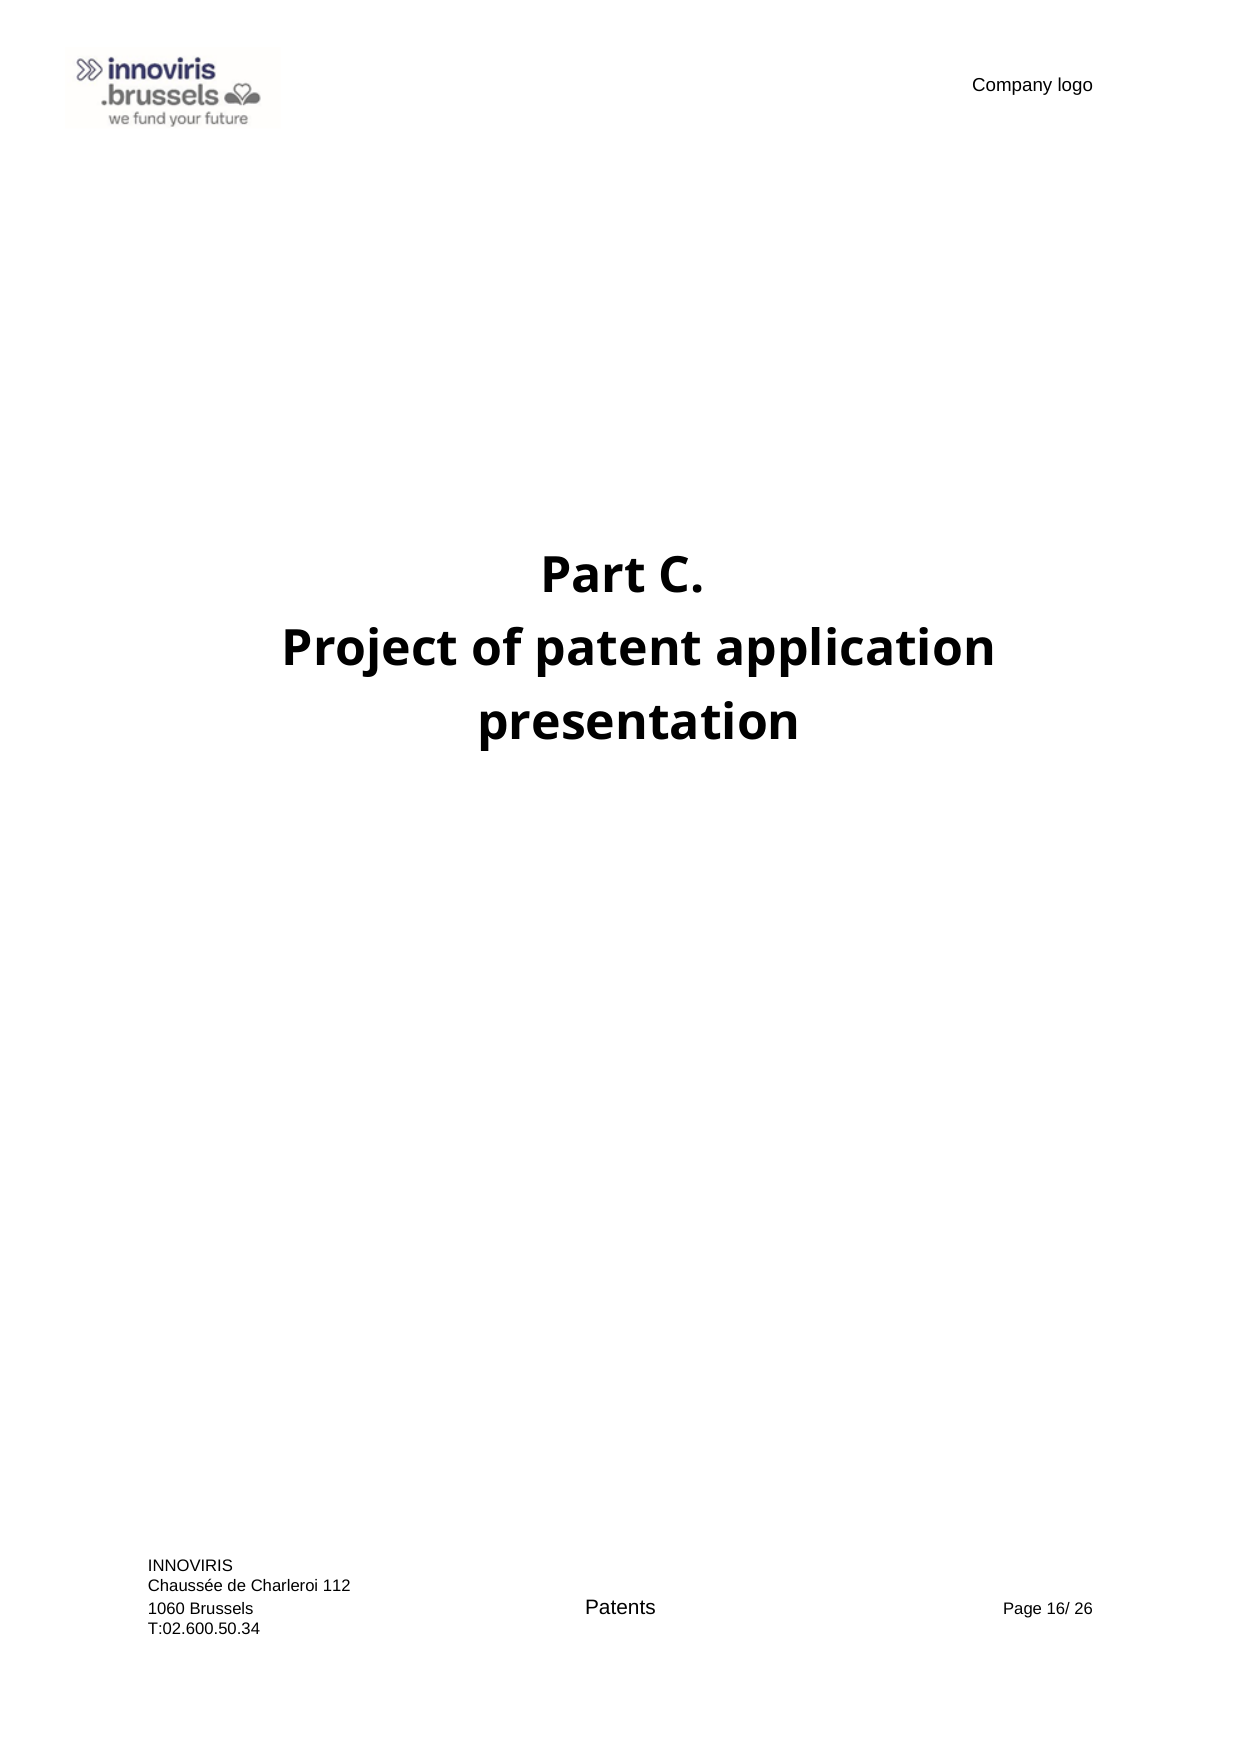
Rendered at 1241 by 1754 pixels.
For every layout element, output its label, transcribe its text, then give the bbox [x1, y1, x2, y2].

subtitle Project of patent application presentation [185, 538, 1092, 754]
picture [65, 47, 282, 147]
